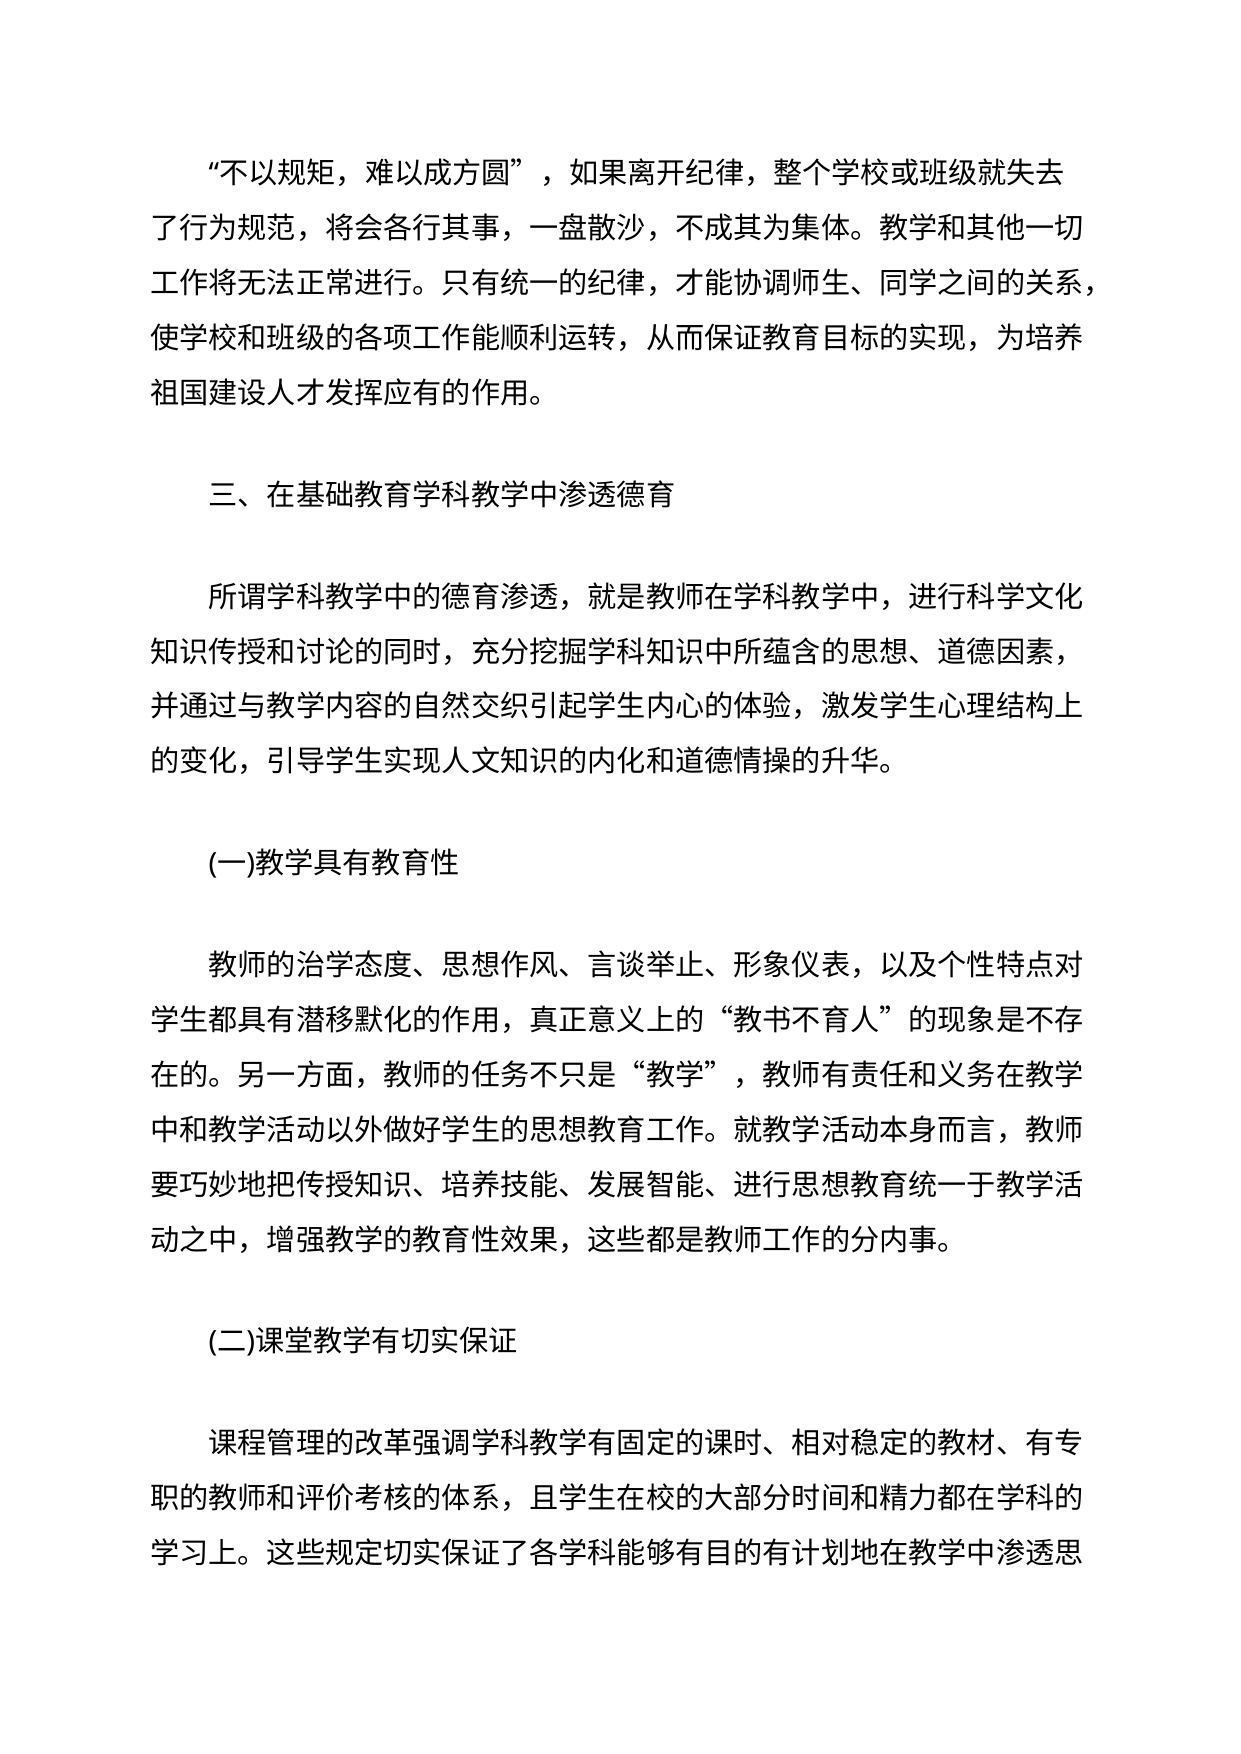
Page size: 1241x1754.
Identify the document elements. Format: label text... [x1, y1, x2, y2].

text 三、在基础教育学科教学中渗透德育 [150, 471, 1090, 514]
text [150, 1420, 1090, 1572]
text 所谓学科教学中的德育渗透，就是教师在学科教学中，进行科学文化知识传授和讨论的同时，充分挖掘学科知识中所蕴含的思想、道德因素，并通过与教学内容的自然交织引起学生内心的体验，激发学生心理结构上的变化，引导学生实现人文知识的内化和道德情操的升华。 [150, 573, 1090, 780]
text (一)教学具有教育性 [150, 840, 1090, 882]
text (二)课堂教学有切实保证 [150, 1318, 1090, 1360]
text 教师的治学态度、思想作风、言谈举止、形象仪表，以及个性特点对学生都具有潜移默化的作用，真正意义上的“教书不育人”的现象是不存在的。另一方面，教师的任务不只是“教学”，教师有责任和义务在教学中和教学活动以外做好学生的思想教育工作。就教学活动本身而言，教师要巧妙地把传授知识、培养技能、发展智能、进行思想教育统一于教学活动之中，增强教学的教育性效果，这些都是教师工作的分内事。 [150, 942, 1090, 1258]
text “不以规矩，难以成方圆”，如果离开纪律，整个学校或班级就失去了行为规范，将会各行其事，一盘散沙，不成其为集体。教学和其他一切工作将无法正常进行。只有统一的纪律，才能协调师生、同学之间的关系，使学校和班级的各项工作能顺利运转，从而保证教育目标的实现，为培养祖国建设人才发挥应有的作用。 [150, 150, 1090, 412]
